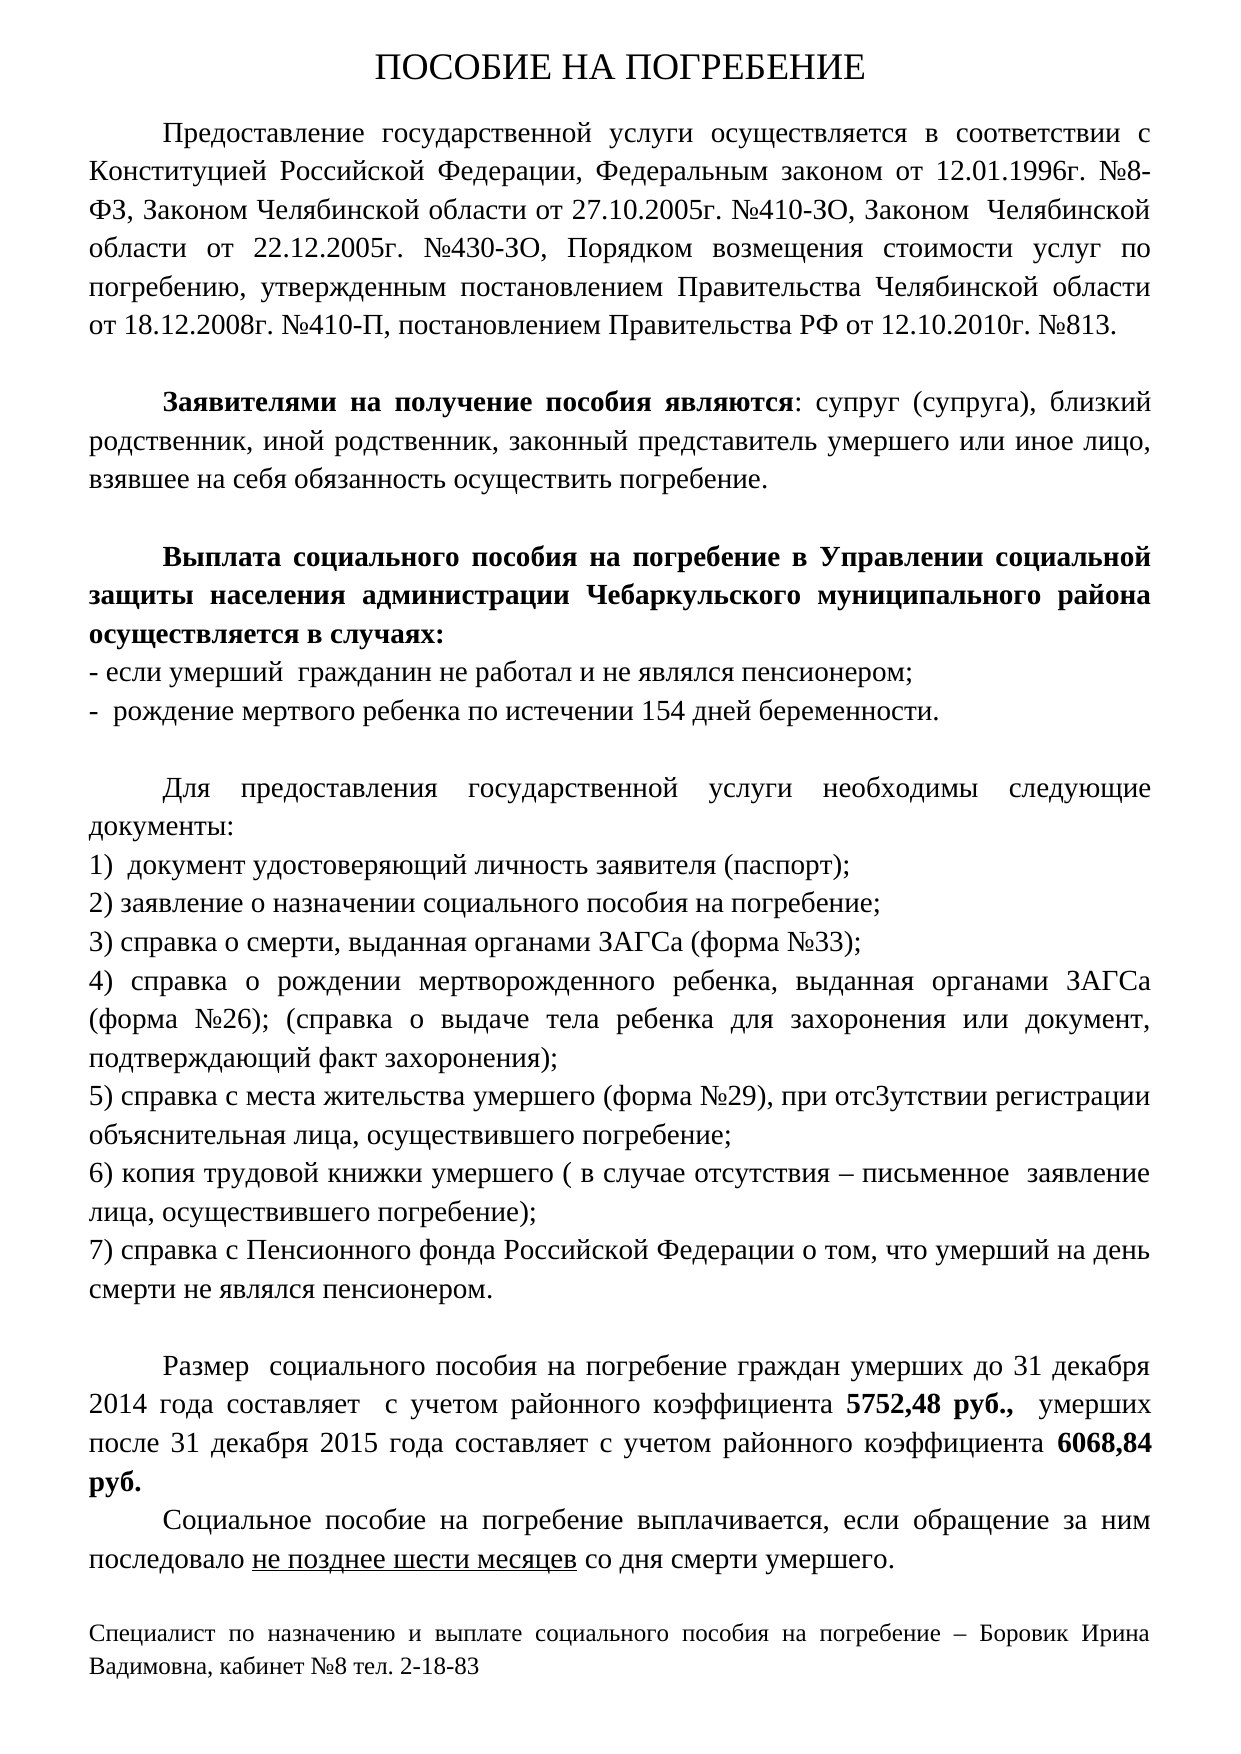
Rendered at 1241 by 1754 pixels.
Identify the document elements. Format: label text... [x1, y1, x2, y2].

text 1) документ удостоверяющий личность заявителя (паспорт); [89, 847, 1152, 881]
text - рождение мертвого ребенка по истечении 154 дней беременности. [89, 693, 1152, 726]
text 5) справка с места жительства умершего (форма №29), при отс3утствии регистрации объяснительная лица, осуществившего погребение; [89, 1078, 1152, 1150]
text Выплата социального пособия на погребение в Управлении социальной защиты населения администрации Чебаркульского муниципального района осуществляется в случаях: [89, 539, 1152, 649]
text 4) справка о рождении мертворожденного ребенка, выданная органами ЗАГСа (форма №26); (справка о выдаче тела ребенка для захоронения или документ, подтверждающий факт захоронения); [89, 963, 1152, 1073]
text 3) справка о смерти, выданная органами ЗАГСа (форма №33); [89, 924, 1152, 958]
text Предоставление государственной услуги осуществляется в соответствии с Конституцией Российской Федерации, Федеральным законом от 12.01.1996г. №8-ФЗ, Законом Челябинской области от 27.10.2005г. №410-ЗО, Законом Челябинской области от 22.12.2005г. №430-ЗО, Порядком возмещения стоимости услуг по погребению, утвержденным постановлением Правительства Челябинской области от 18.12.2008г. №410-П, постановлением Правительства РФ от 12.10.2010г. №813. [89, 115, 1152, 341]
text - если умерший гражданин не работал и не являлся пенсионером; [89, 654, 1152, 688]
text ПОСОБИЕ НА ПОГРЕБЕНИЕ [89, 44, 1152, 87]
text 6) копия трудовой книжки умершего ( в случае отсутствия – письменное заявление лица, осуществившего погребение); [89, 1155, 1152, 1227]
text Заявителями на получение пособия являются: супруг (супруга), близкий родственник, иной родственник, законный представитель умершего или иное лицо, взявшее на себя обязанность осуществить погребение. [89, 384, 1152, 495]
text 7) справка с Пенсионного фонда Российской Федерации о том, что умерший на день смерти не являлся пенсионером. [89, 1232, 1152, 1304]
text Социальное пособие на погребение выплачивается, если обращение за ним последовало не позднее шести месяцев со дня смерти умершего. [89, 1502, 1152, 1574]
text 2) заявление о назначении социального пособия на погребение; [89, 886, 1152, 919]
text Специалист по назначению и выплате социального пособия на погребение – Боровик Ирина Вадимовна, кабинет №8 тел. 2-18-83 [89, 1618, 1152, 1680]
text Размер социального пособия на погребение граждан умерших до 31 декабря 2014 года составляет с учетом районного коэффициента 5752,48 руб., умерших после 31 декабря 2015 года составляет с учетом районного коэффициента 6068,84 руб. [89, 1348, 1152, 1497]
text Для предоставления государственной услуги необходимы следующие документы: [89, 770, 1152, 842]
